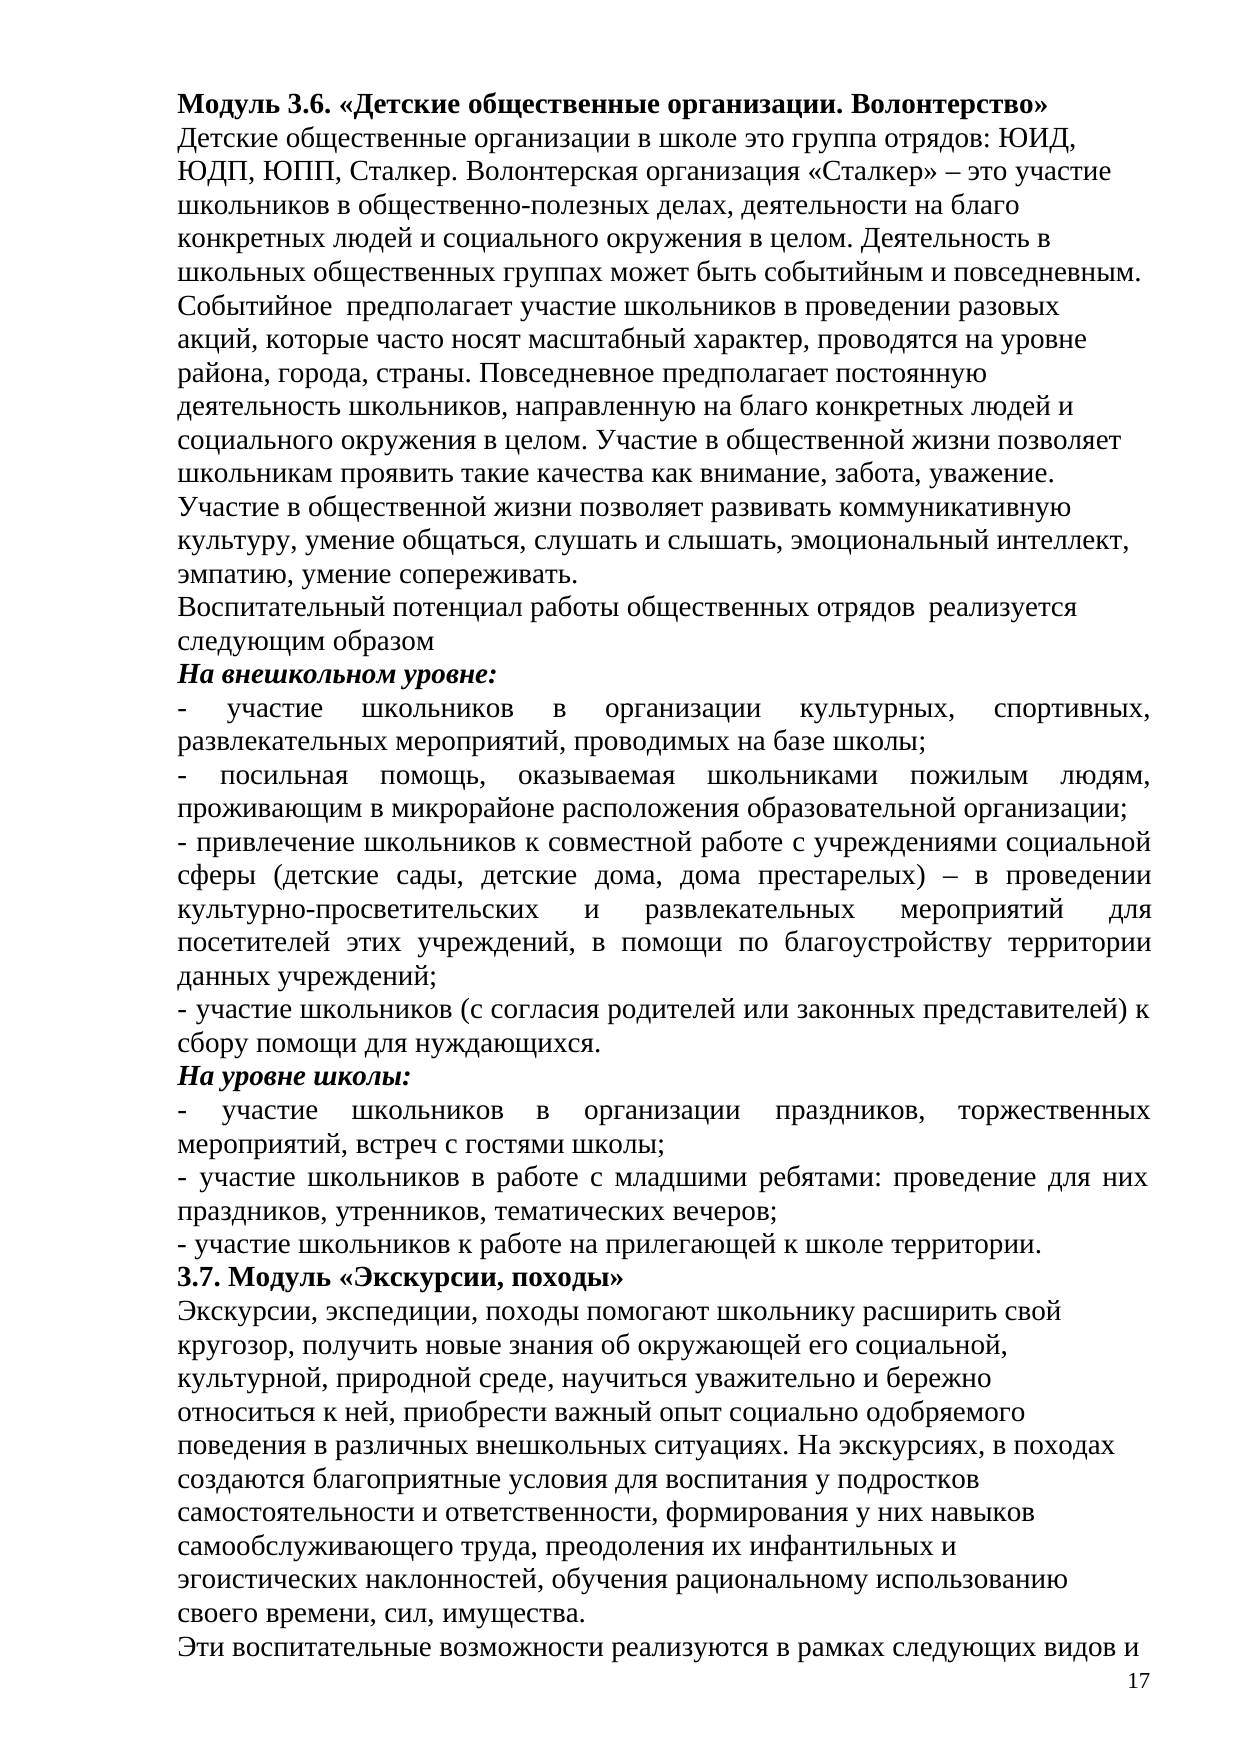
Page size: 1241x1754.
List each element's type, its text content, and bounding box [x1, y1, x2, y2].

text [177, 1629, 1151, 1662]
list участие школьников в работе с младшими ребятами: проведение для них праздников, утренников, тематических вечеров; [177, 1159, 1151, 1226]
text Экскурсии, экспедиции, походы помогают школьнику расширить свой кругозор, получить новые знания об окружающей его социальной, культурной, природной среде, научиться уважительно и бережно относиться к ней, приобрести важный опыт социально одобряемого поведения в различных внешкольных ситуациях. На экскурсиях, в походах создаются благоприятные условия для воспитания у подростков самостоятельности и ответственности, формирования у них навыков самообслуживающего труда, преодоления их инфантильных и эгоистических наклонностей, обучения рациональному использованию своего времени, сил, имущества. [177, 1293, 1137, 1629]
list участие школьников (с согласия родителей или законных представителей) к сбору помощи для нуждающихся. [177, 992, 1151, 1059]
text Модуль 3.6. «Детские общественные организации. Волонтерство» Детские общественные организации в школе это группа отрядов: ЮИД, ЮДП, ЮПП, Сталкер. Волонтерская организация «Сталкер» – это участие школьников в общественно-полезных делах, деятельности на благо конкретных людей и социального окружения в целом. Деятельность в школьных общественных группах может быть событийным и повседневным. Событийное предполагает участие школьников в проведении разовых акций, которые часто носят масштабный характер, проводятся на уровне района, города, страны. Повседневное предполагает постоянную деятельность школьников, направленную на благо конкретных людей и социального окружения в целом. Участие в общественной жизни позволяет школьникам проявить такие качества как внимание, забота, уважение. Участие в общественной жизни позволяет развивать коммуникативную культуру, умение общаться, слушать и слышать, эмоциональный интеллект, эмпатию, умение сопереживать. [177, 86, 1148, 589]
list участие школьников в организации культурных, спортивных, развлекательных мероприятий, проводимых на базе школы; [177, 690, 1151, 757]
list Модуль «Экскурсии, походы» [177, 1260, 1228, 1293]
text На внешкольном уровне: [177, 657, 1228, 690]
text Воспитательный потенциал работы общественных отрядов реализуется следующим образом [177, 589, 1151, 657]
list посильная помощь, оказываемая школьниками пожилым людям, проживающим в микрорайоне расположения образовательной организации; [177, 757, 1151, 824]
text На уровне школы: [177, 1059, 1228, 1092]
list участие школьников в организации праздников, торжественных мероприятий, встреч с гостями школы; [177, 1092, 1151, 1159]
list участие школьников к работе на прилегающей к школе территории. [177, 1226, 1228, 1260]
list привлечение школьников к совместной работе с учреждениями социальной сферы (детские сады, детские дома, дома престарелых) – в проведении культурно-просветительских и развлекательных мероприятий для посетителей этих учреждений, в помощи по благоустройству территории данных учреждений; [177, 824, 1152, 992]
